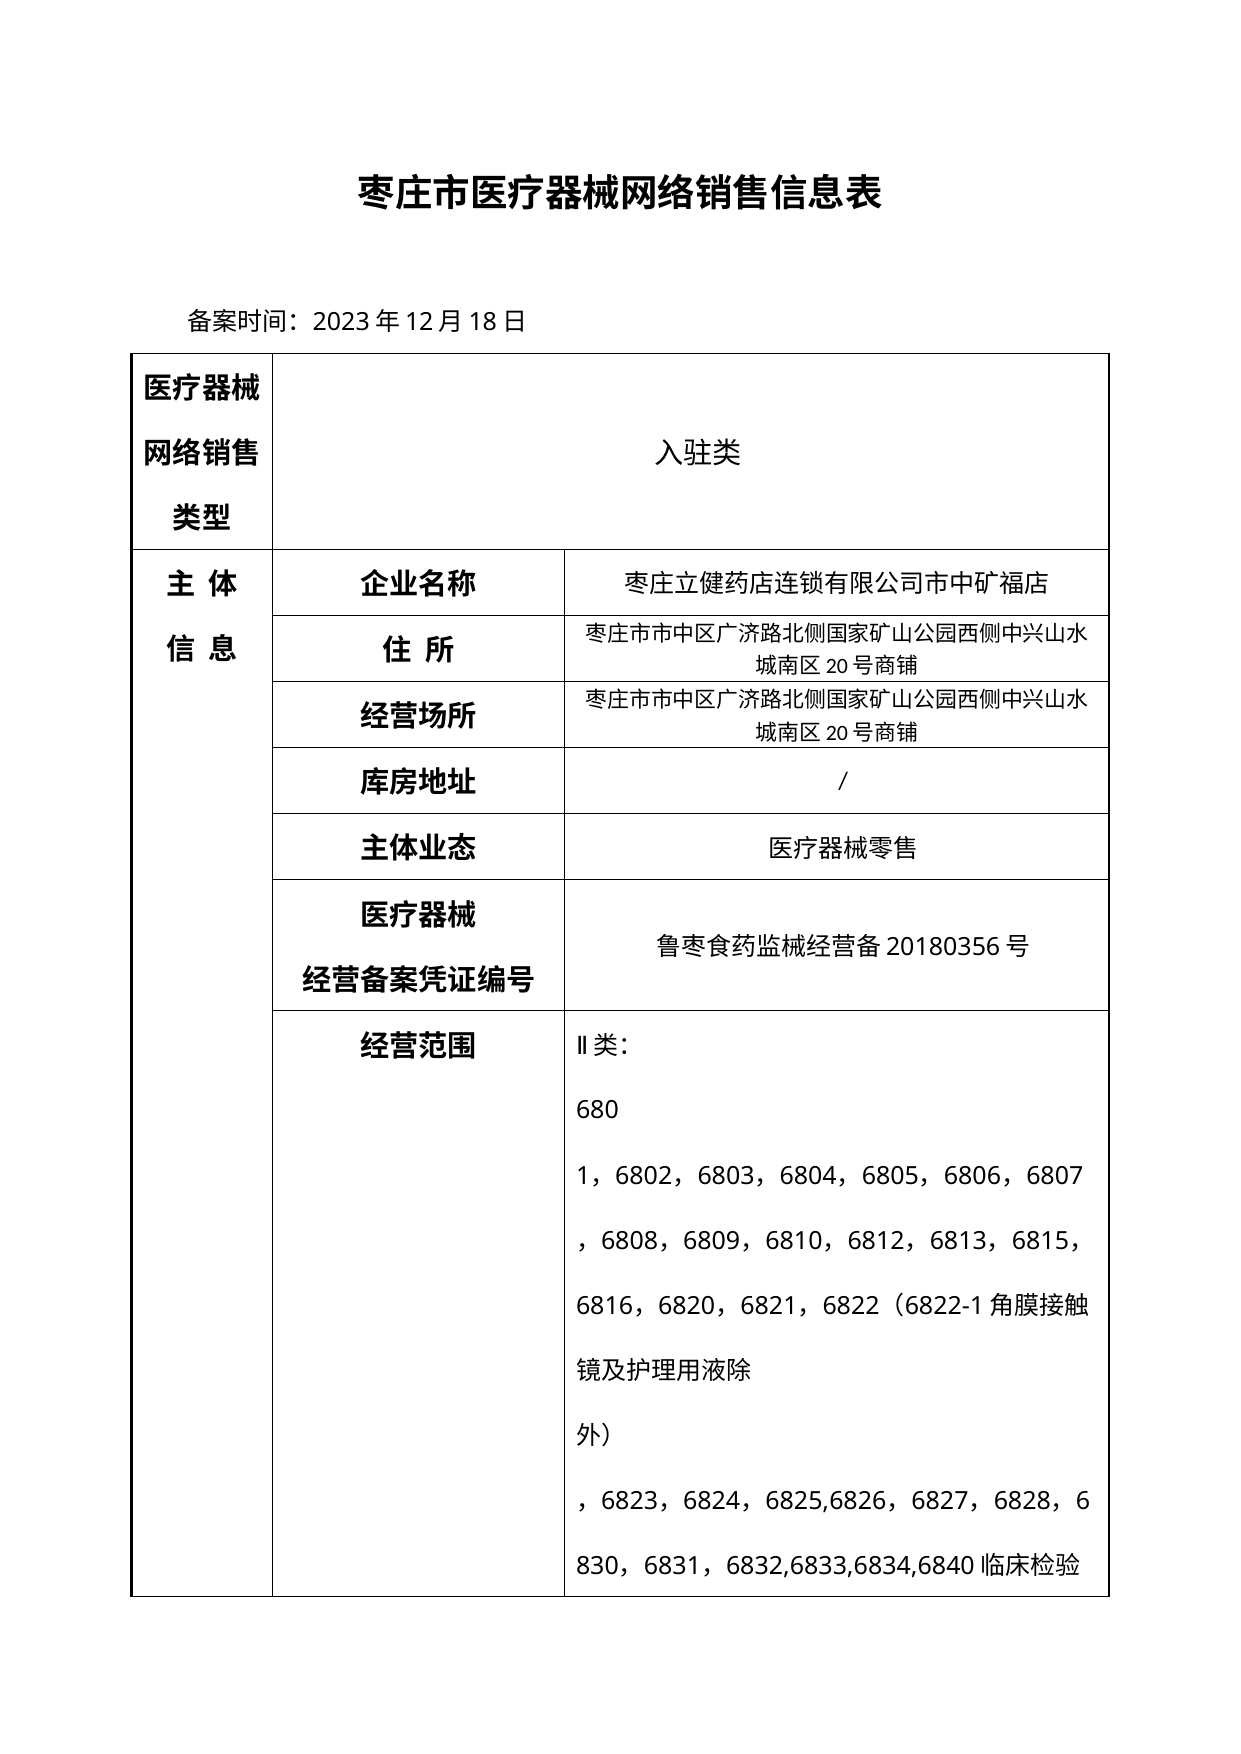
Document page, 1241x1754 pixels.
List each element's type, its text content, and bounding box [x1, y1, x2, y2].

table_cell 主 体 信 息 [133, 550, 272, 1596]
table_cell 企业名称 [273, 550, 564, 614]
table_cell / [565, 748, 1108, 813]
table_header 入驻类 [273, 354, 1108, 548]
table_cell 住 所 [273, 616, 564, 681]
table_cell 医疗器械零售 [565, 814, 1108, 879]
table_cell 医疗器械 经营备案凭证编号 [273, 880, 564, 1010]
table_cell 经营场所 [273, 682, 564, 747]
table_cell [565, 1011, 1108, 1596]
table_cell 经营范围 [273, 1011, 564, 1596]
table_cell 库房地址 [273, 748, 564, 813]
table_cell 鲁枣食药监械经营备20180356号 [565, 880, 1108, 1010]
table_cell 主体业态 [273, 814, 564, 879]
table_cell 枣庄立健药店连锁有限公司市中矿福店 [565, 550, 1108, 614]
table_cell 枣庄市市中区广济路北侧国家矿山公园西侧中兴山水城南区20号商铺 [565, 616, 1108, 681]
text 枣庄市医疗器械网络销售信息表 [187, 157, 1053, 222]
table_cell 枣庄市市中区广济路北侧国家矿山公园西侧中兴山水城南区20号商铺 [565, 682, 1108, 747]
table_header 医疗器械 网络销售类型 [133, 354, 272, 548]
text 备案时间：2023年12月18日 [187, 287, 1053, 352]
